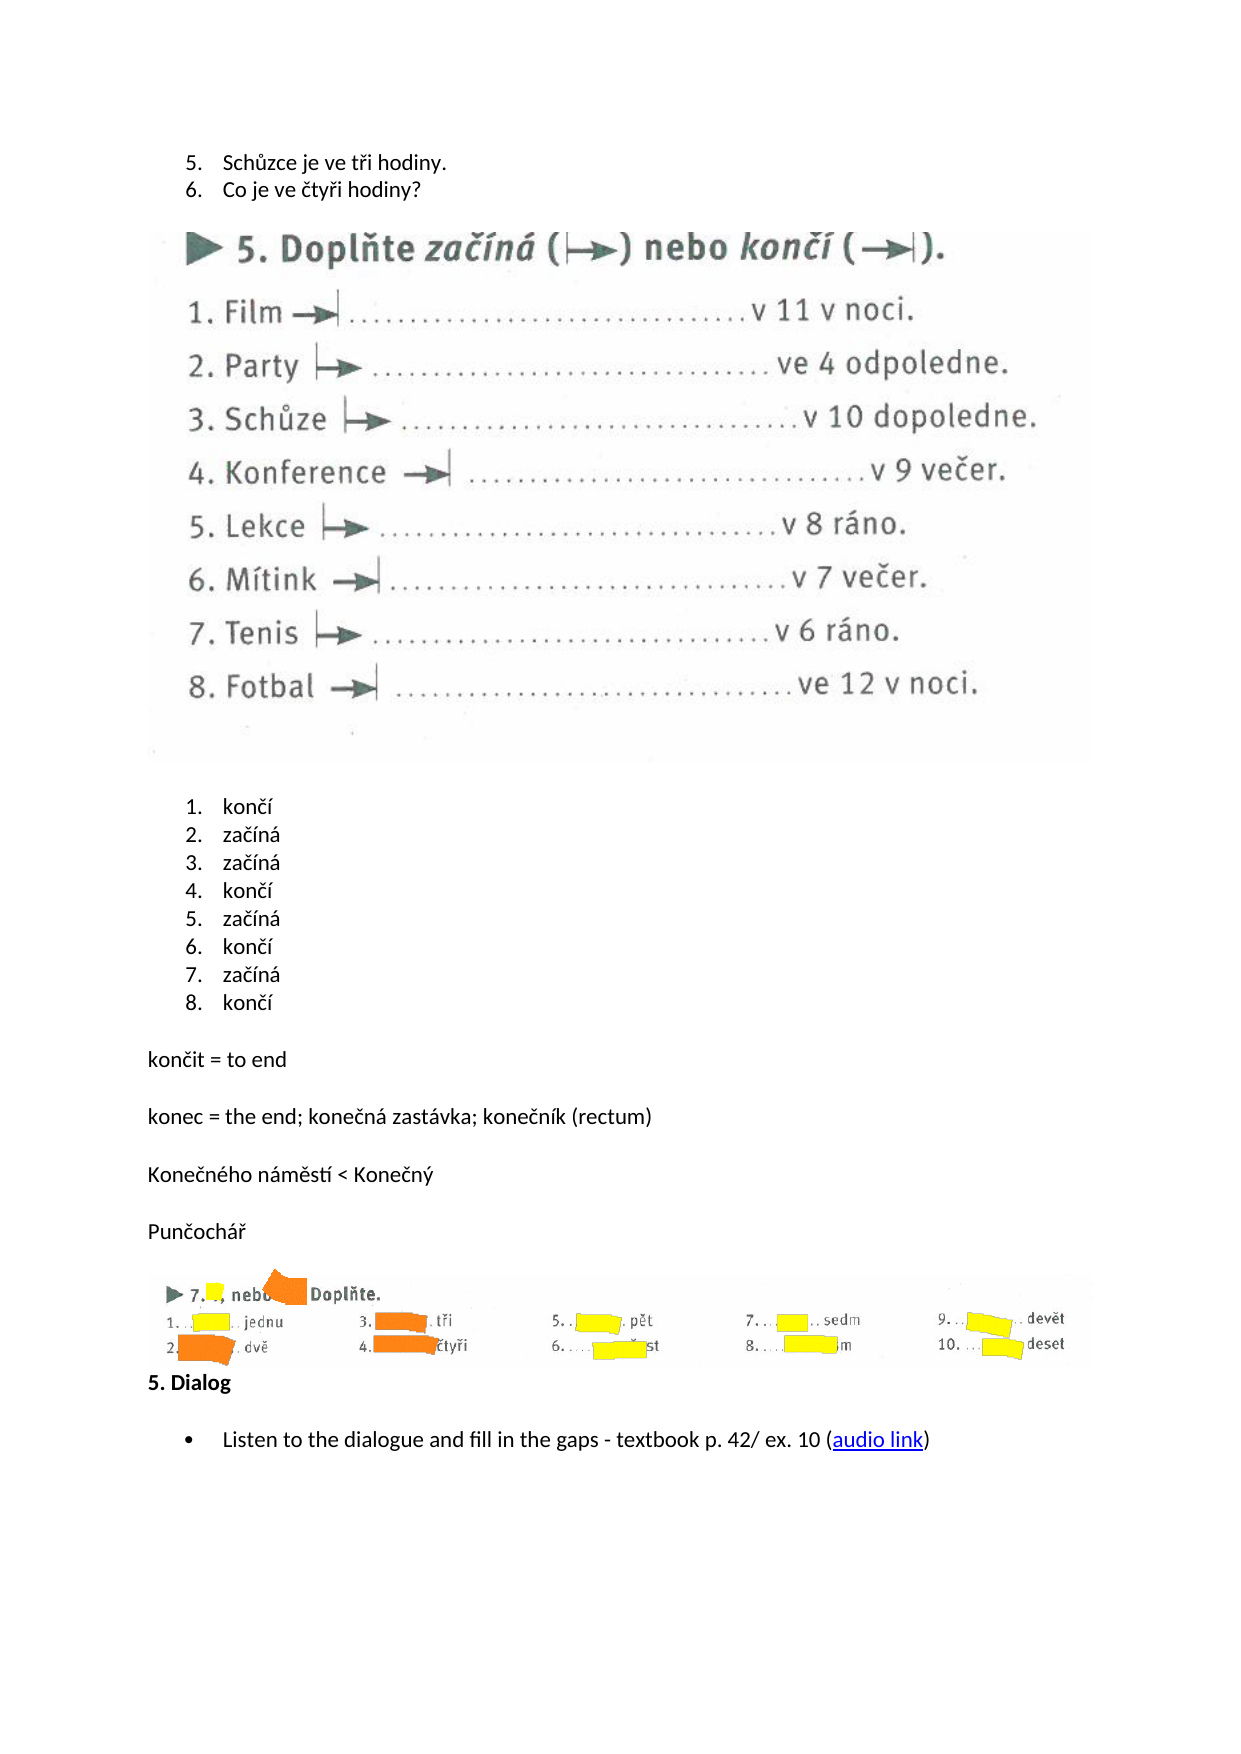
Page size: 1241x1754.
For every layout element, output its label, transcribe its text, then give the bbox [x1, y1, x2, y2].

list končí [185, 792, 1093, 820]
list Schůzce je ve tři hodiny. [185, 148, 1093, 176]
list začíná [185, 904, 1093, 932]
text Punčochář [148, 1217, 1093, 1245]
list začíná [185, 820, 1093, 848]
list Co je ve čtyři hodiny? [185, 176, 1093, 204]
list začíná [185, 848, 1093, 876]
text 5. Dialog [148, 1368, 1093, 1396]
text Konečného náměstí < Konečný [148, 1160, 1093, 1188]
list končí [185, 988, 1093, 1016]
list Listen to the dialogue and fill in the gaps - textbook p. 42/ ex. 10 (audio link) [185, 1425, 1093, 1453]
picture [147, 1268, 1093, 1368]
text konec = the end; konečná zastávka; konečník (rectum) [148, 1102, 1093, 1131]
text končit = to end [148, 1045, 1093, 1073]
list končí [185, 932, 1093, 960]
list končí [185, 876, 1093, 904]
list začíná [185, 960, 1093, 988]
